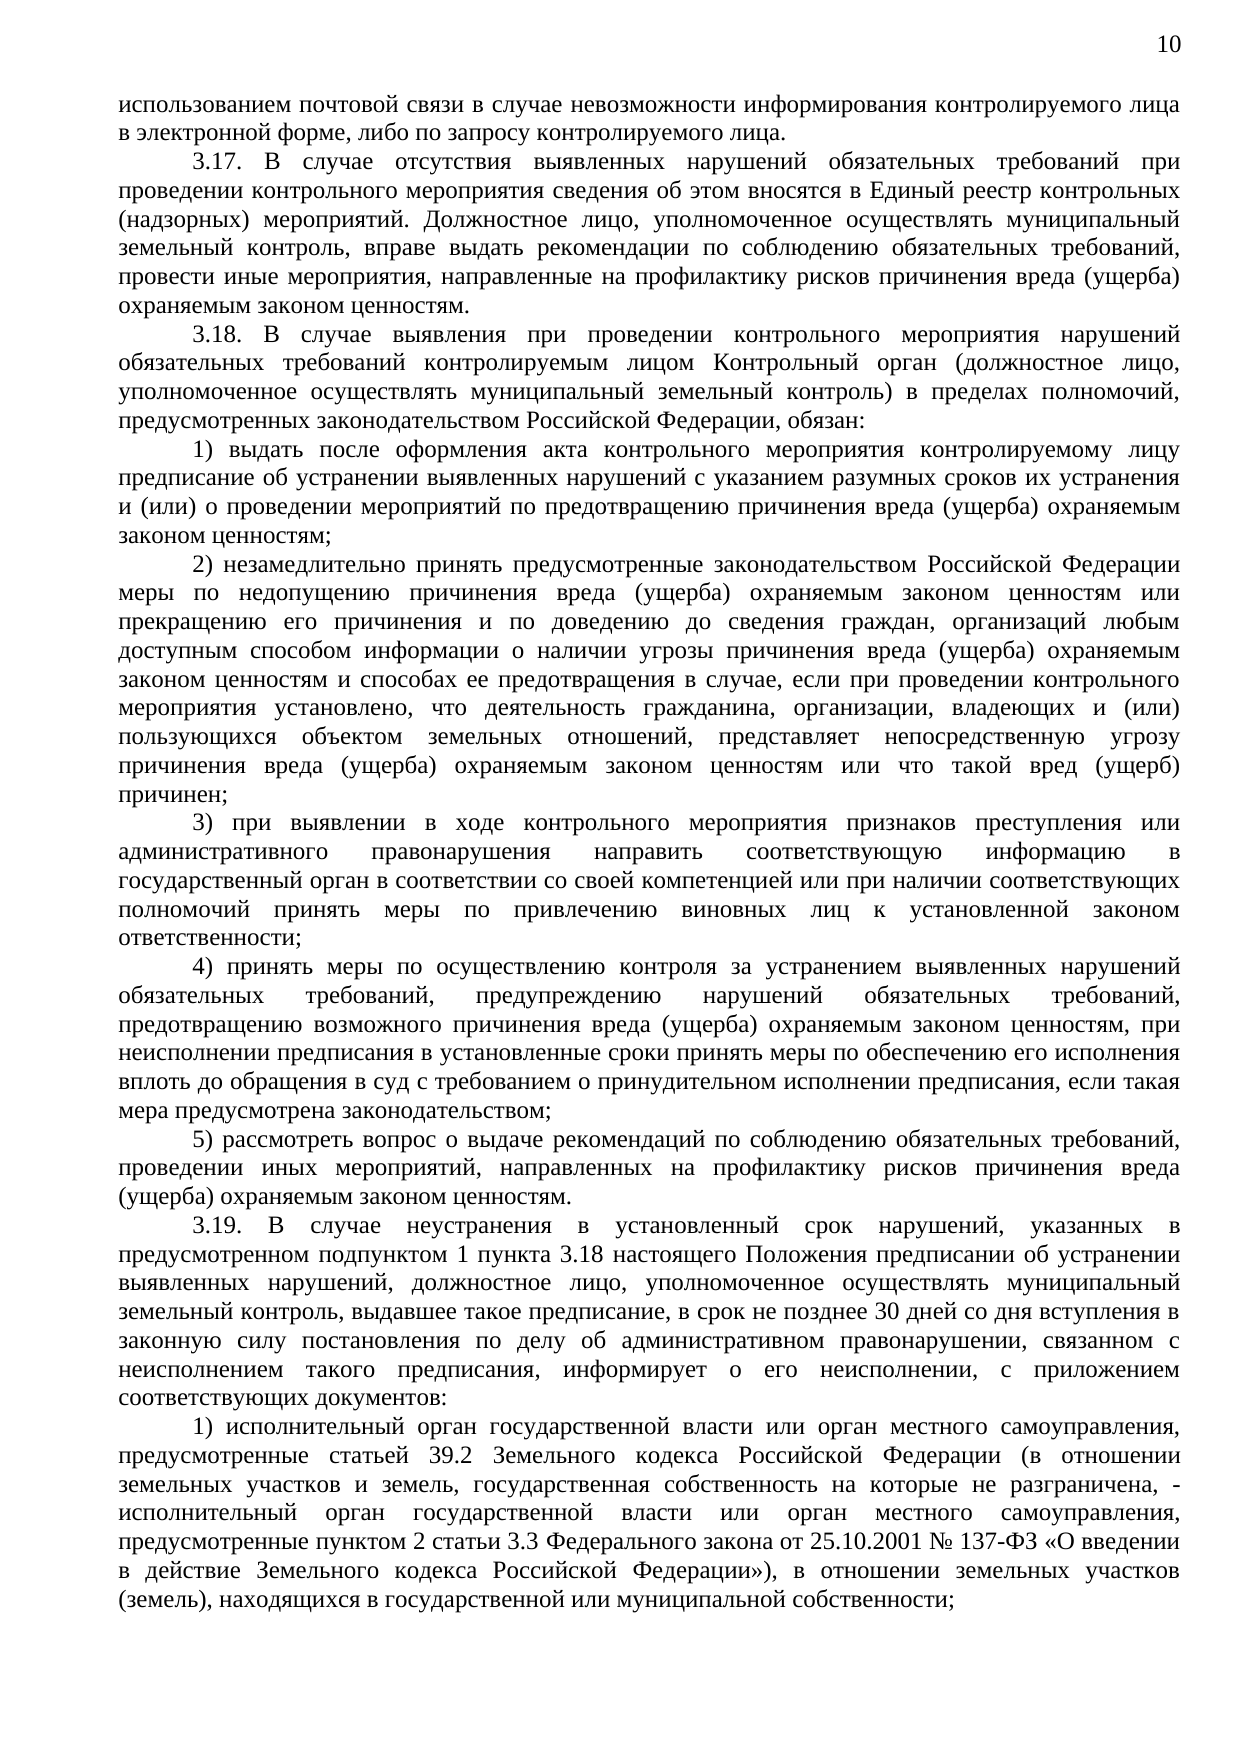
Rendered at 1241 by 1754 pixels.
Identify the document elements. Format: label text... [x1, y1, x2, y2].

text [118, 89, 1181, 146]
text 2) незамедлительно принять предусмотренные законодательством Российской Федерации меры по недопущению причинения вреда (ущерба) охраняемым законом ценностям или прекращению его причинения и по доведению до сведения граждан, организаций любым доступным способом информации о наличии угрозы причинения вреда (ущерба) охраняемым законом ценностям и способах ее предотвращения в случае, если при проведении контрольного мероприятия установлено, что деятельность гражданина, организации, владеющих и (или) пользующихся объектом земельных отношений, представляет непосредственную угрозу причинения вреда (ущерба) охраняемым законом ценностям или что такой вред (ущерб) причинен; [118, 549, 1181, 807]
text 1) исполнительный орган государственной власти или орган местного самоуправления, предусмотренные статьей 39.2 Земельного кодекса Российской Федерации (в отношении земельных участков и земель, государственная собственность на которые не разграничена, - исполнительный орган государственной власти или орган местного самоуправления, предусмотренные пунктом 2 статьи 3.3 Федерального закона от 25.10.2001 № 137-ФЗ «О введении в действие Земельного кодекса Российской Федерации»), в отношении земельных участков (земель), находящихся в государственной или муниципальной собственности; [118, 1411, 1181, 1612]
text 3.18. В случае выявления при проведении контрольного мероприятия нарушений обязательных требований контролируемым лицом Контрольный орган (должностное лицо, уполномоченное осуществлять муниципальный земельный контроль) в пределах полномочий, предусмотренных законодательством Российской Федерации, обязан: [118, 319, 1181, 434]
text 1) выдать после оформления акта контрольного мероприятия контролируемому лицу предписание об устранении выявленных нарушений с указанием разумных сроков их устранения и (или) о проведении мероприятий по предотвращению причинения вреда (ущерба) охраняемым законом ценностям; [118, 434, 1181, 549]
text 4) принять меры по осуществлению контроля за устранением выявленных нарушений обязательных требований, предупреждению нарушений обязательных требований, предотвращению возможного причинения вреда (ущерба) охраняемым законом ценностям, при неисполнении предписания в установленные сроки принять меры по обеспечению его исполнения вплоть до обращения в суд с требованием о принудительном исполнении предписания, если такая мера предусмотрена законодательством; [118, 951, 1181, 1124]
text 3.19. В случае неустранения в установленный срок нарушений, указанных в предусмотренном подпунктом 1 пункта 3.18 настоящего Положения предписании об устранении выявленных нарушений, должностное лицо, уполномоченное осуществлять муниципальный земельный контроль, выдавшее такое предписание, в срок не позднее 30 дней со дня вступления в законную силу постановления по делу об административном правонарушении, связанном с неисполнением такого предписания, информирует о его неисполнении, с приложением соответствующих документов: [118, 1210, 1181, 1411]
text 5) рассмотреть вопрос о выдаче рекомендаций по соблюдению обязательных требований, проведении иных мероприятий, направленных на профилактику рисков причинения вреда (ущерба) охраняемым законом ценностям. [118, 1124, 1181, 1210]
text 3.17. В случае отсутствия выявленных нарушений обязательных требований при проведении контрольного мероприятия сведения об этом вносятся в Единый реестр контрольных (надзорных) мероприятий. Должностное лицо, уполномоченное осуществлять муниципальный земельный контроль, вправе выдать рекомендации по соблюдению обязательных требований, провести иные мероприятия, направленные на профилактику рисков причинения вреда (ущерба) охраняемым законом ценностям. [118, 146, 1181, 319]
text 3) при выявлении в ходе контрольного мероприятия признаков преступления или административного правонарушения направить соответствующую информацию в государственный орган в соответствии со своей компетенцией или при наличии соответствующих полномочий принять меры по привлечению виновных лиц к установленной законом ответственности; [118, 807, 1181, 951]
